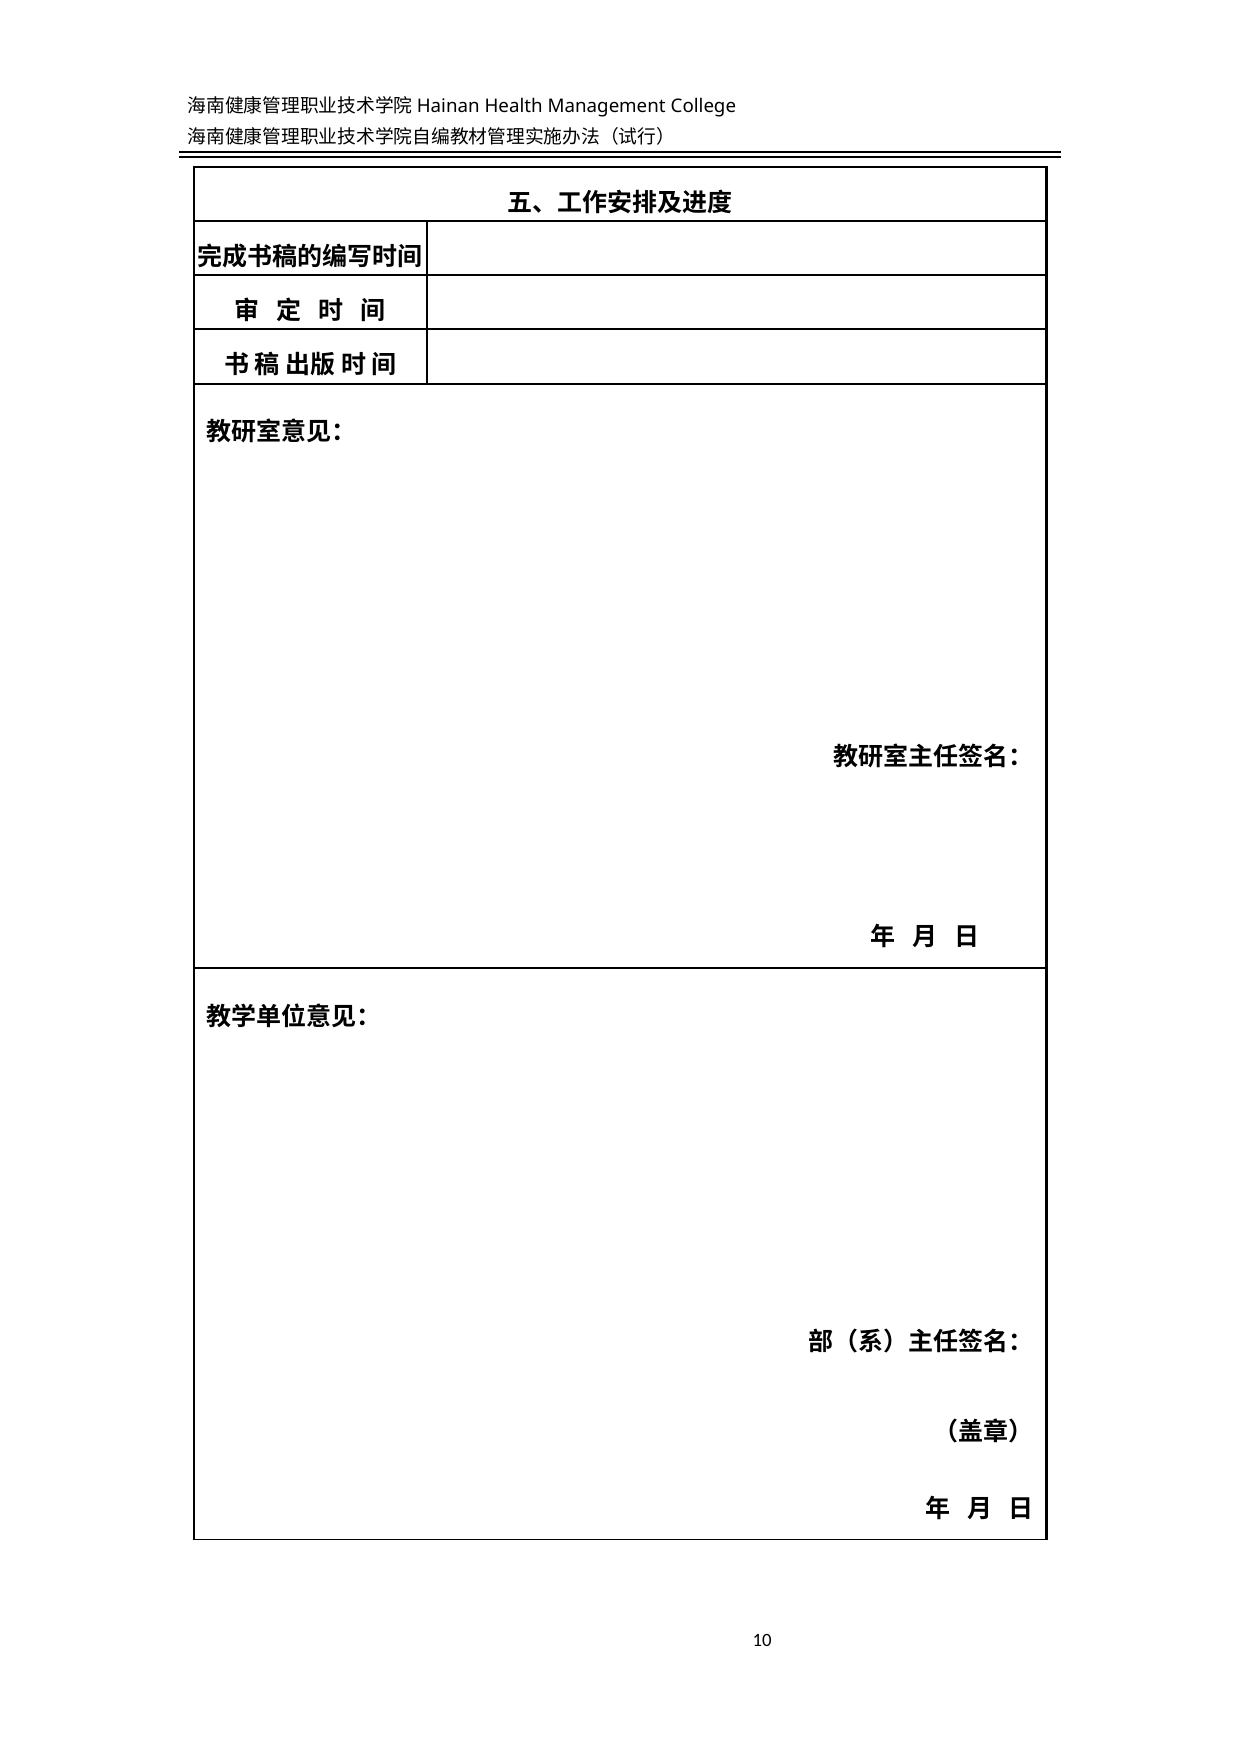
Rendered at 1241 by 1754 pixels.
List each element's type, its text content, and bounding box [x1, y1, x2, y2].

table_cell 教学单位意见： 部（系）主任签名： （盖章） 年 月 日 [195, 969, 1045, 1539]
table_cell 教研室意见： 教研室主任签名： 年 月 日 [195, 385, 1045, 967]
table_cell [428, 222, 1045, 274]
table_cell 完成书稿的编写时间 [195, 222, 426, 274]
table_header 五、工作安排及进度 [195, 168, 1045, 220]
table_cell [428, 330, 1045, 382]
table_cell 审 定 时 间 [195, 276, 426, 328]
table_cell 书 稿 出版 时 间 [195, 330, 426, 382]
table_cell [428, 276, 1045, 328]
